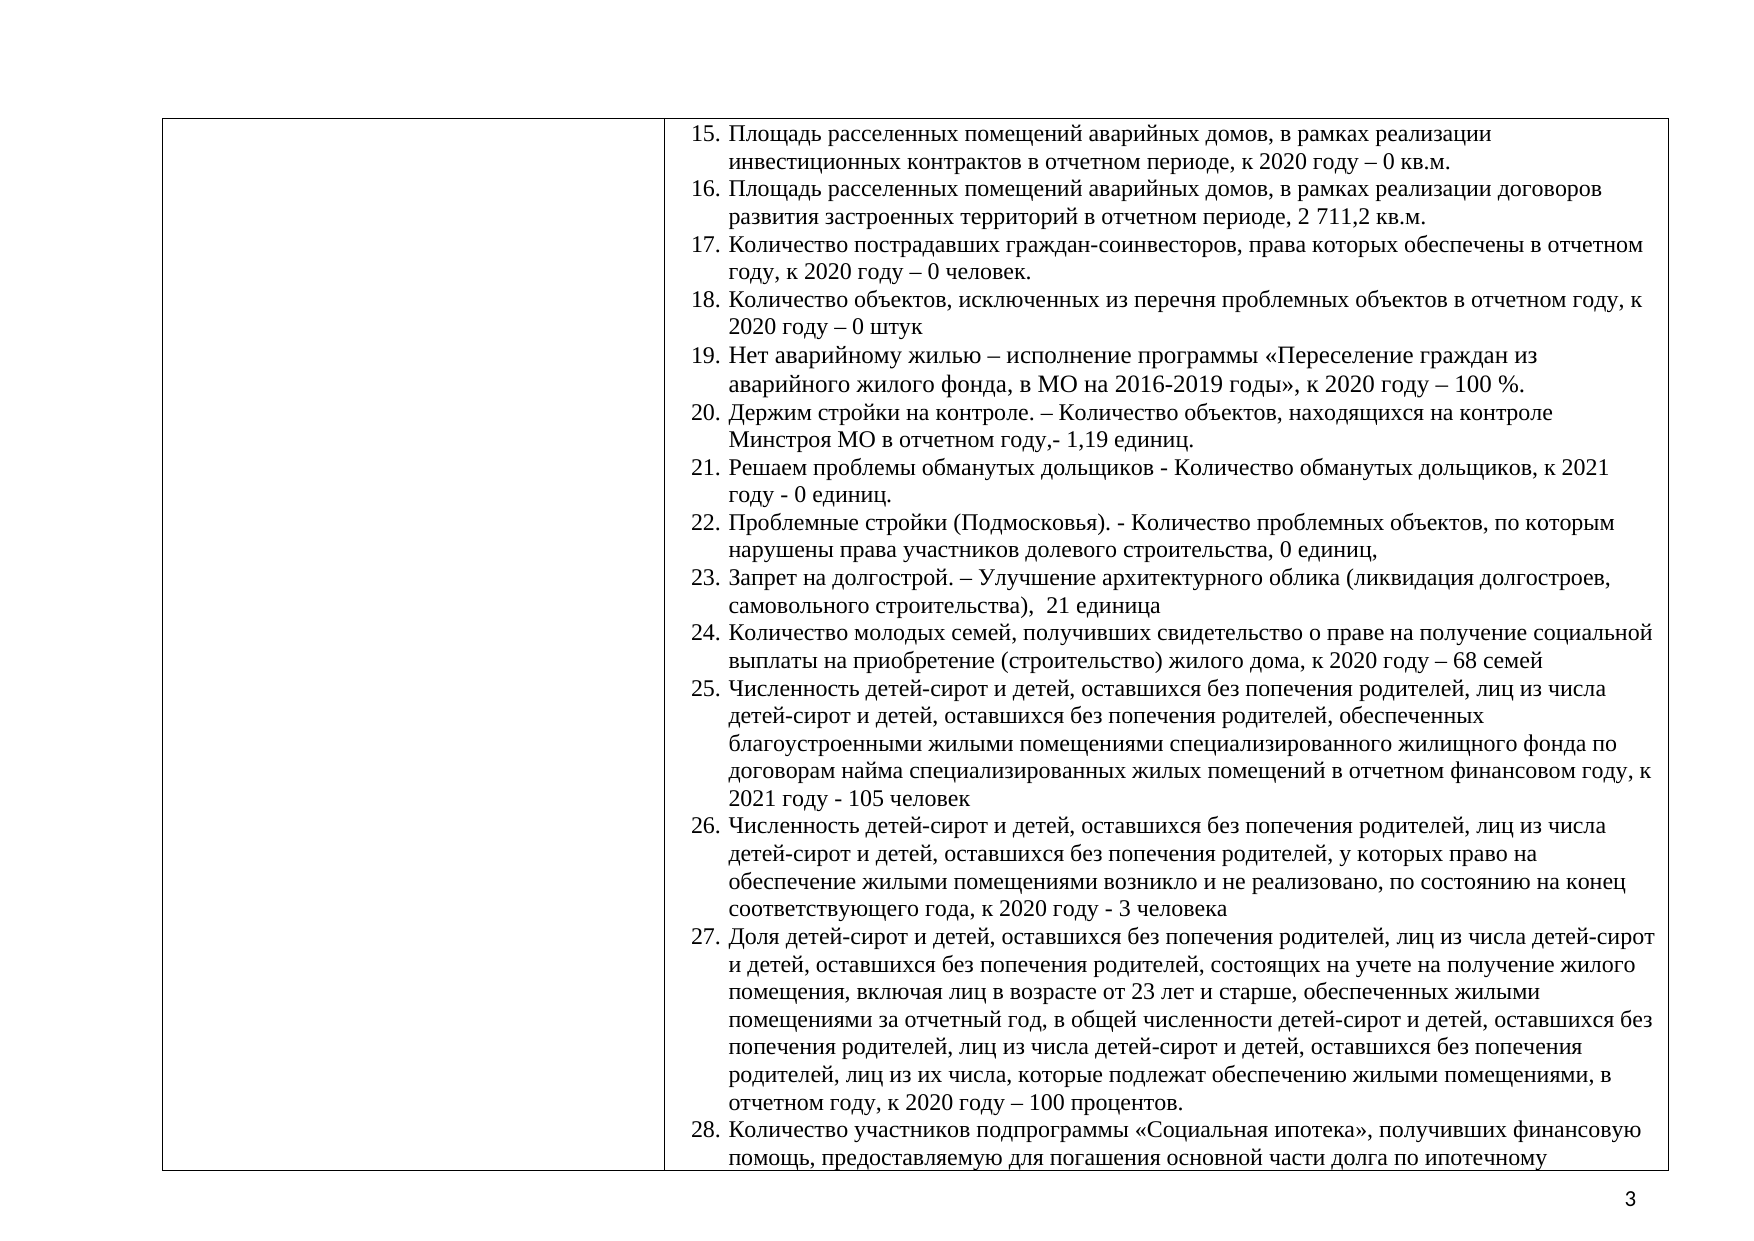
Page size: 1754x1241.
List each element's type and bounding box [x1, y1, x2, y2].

table_cell [163, 119, 664, 1170]
table_cell [665, 119, 1668, 1170]
